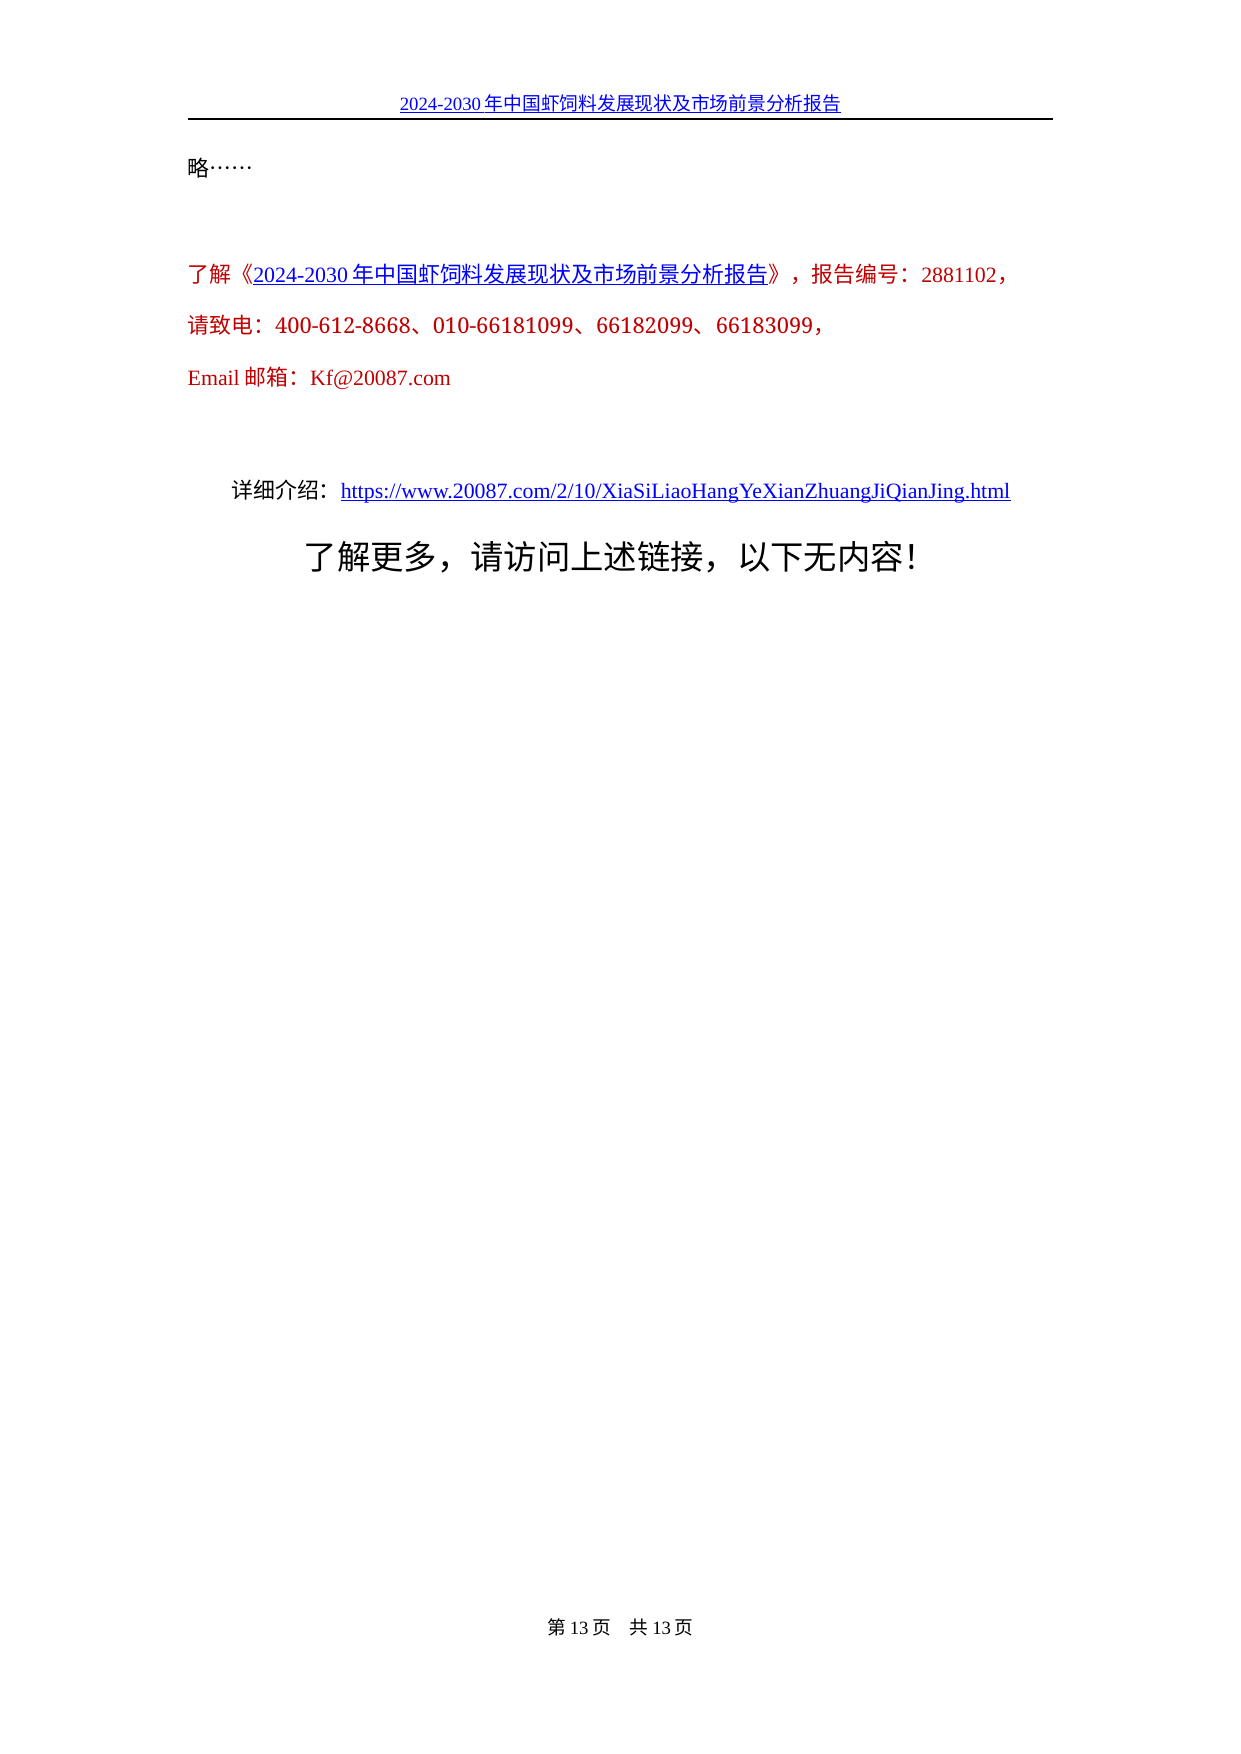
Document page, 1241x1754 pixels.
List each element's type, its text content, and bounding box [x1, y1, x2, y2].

text Email邮箱：Kf@20087.com [187, 360, 1053, 392]
text 详细介绍：https://www.20087.com/2/10/XiaSiLiaoHangYeXianZhuangJiQianJing.html [187, 473, 1053, 505]
text 了解《2024-2030年中国虾饲料发展现状及市场前景分析报告》，报告编号：2881102， [187, 257, 1053, 289]
title 了解更多，请访问上述链接，以下无内容！ [187, 523, 1053, 588]
text 请致电：400-612-8668、010-66181099、66182099、66183099， [187, 308, 1053, 341]
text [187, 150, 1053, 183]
